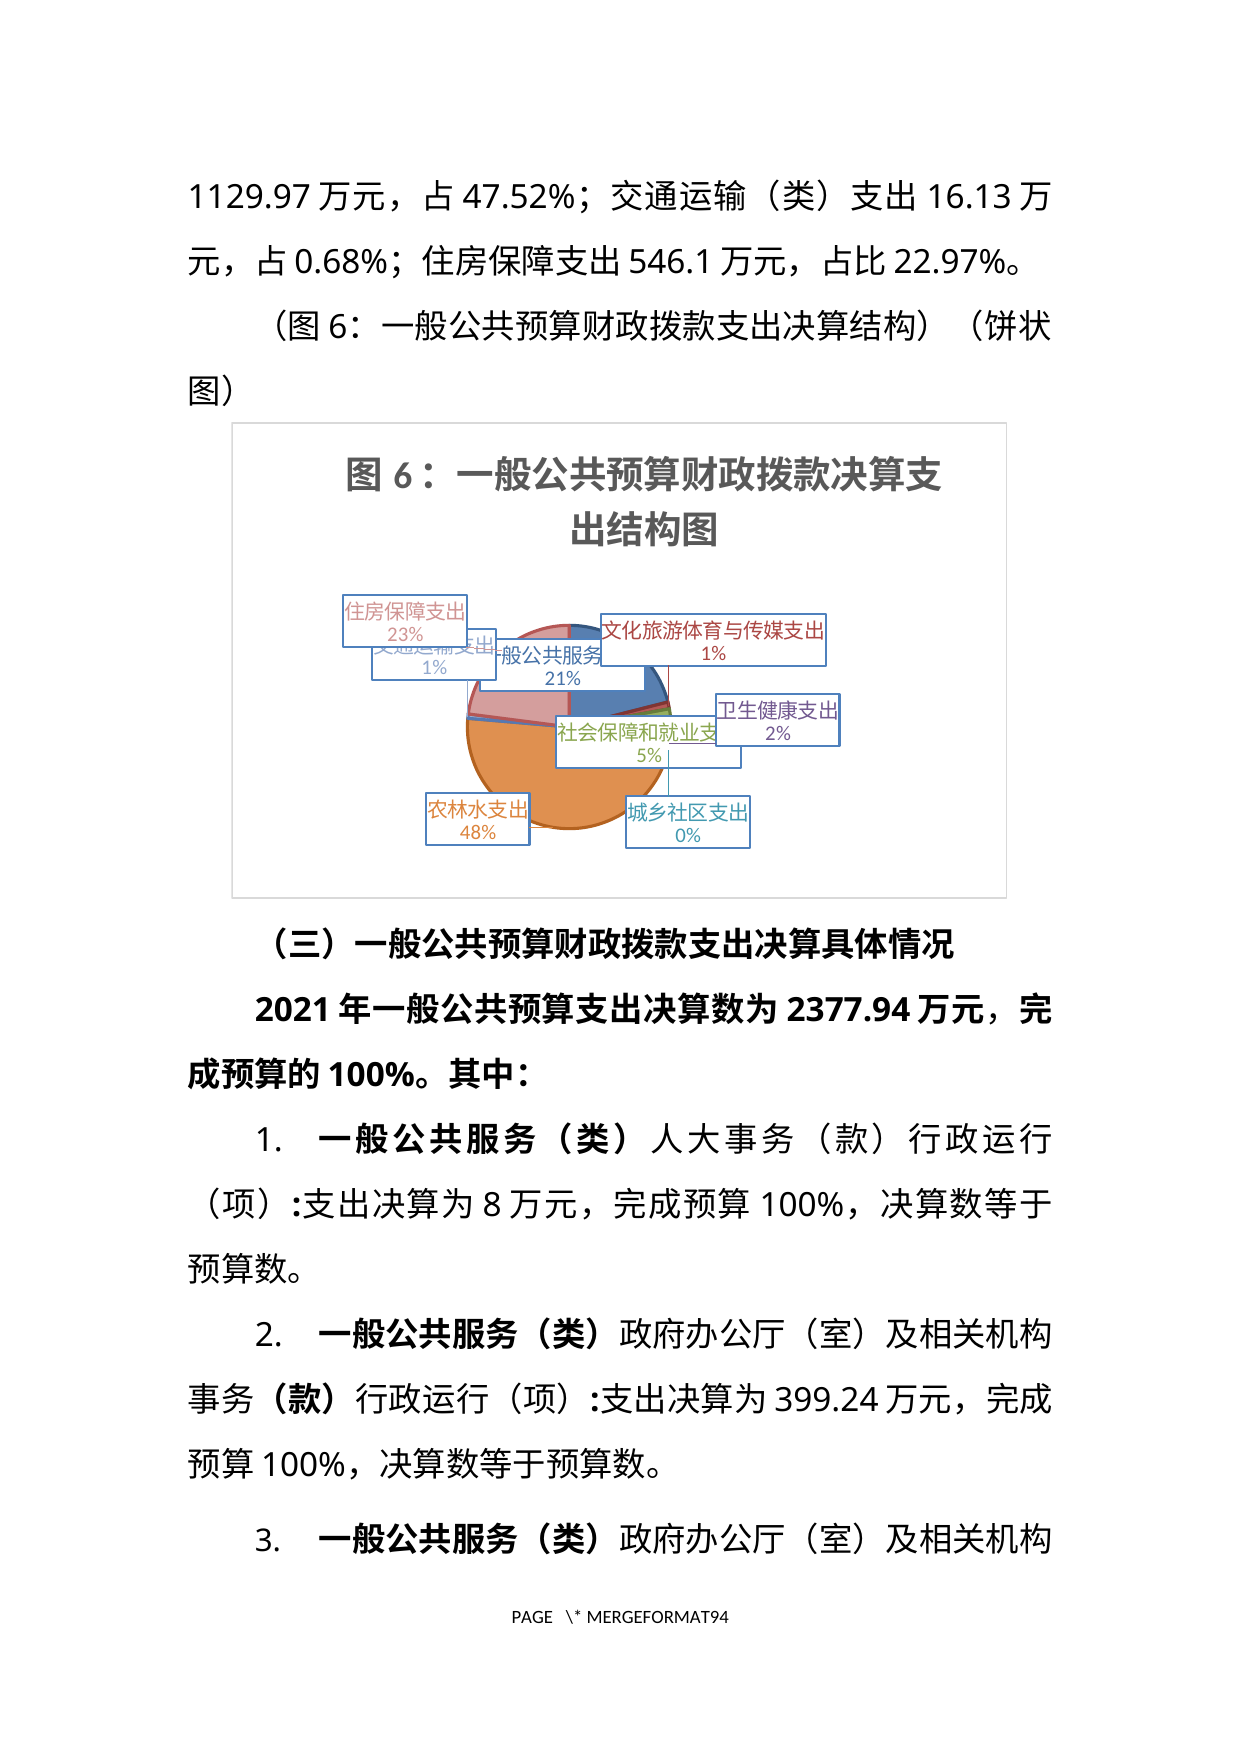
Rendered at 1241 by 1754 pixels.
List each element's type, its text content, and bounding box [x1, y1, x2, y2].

text （图6：一般公共预算财政拨款支出决算结构）（饼状图） [187, 292, 1053, 422]
text 2021年一般公共预算支出决算数为2377.94万元，完成预算的100%。其中： [187, 974, 1053, 1104]
list 一般公共服务（类）政府办公厅（室）及相关机构事务（款）行政运行（项）:支出决算为399.24万元，完成预算100%，决算数等于预算数。 [187, 1299, 1053, 1494]
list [187, 1504, 1053, 1569]
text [187, 162, 1053, 292]
text （三）一般公共预算财政拨款支出决算具体情况 [187, 909, 1053, 974]
list 一般公共服务（类）人大事务（款）行政运行（项）:支出决算为8万元，完成预算100%，决算数等于预算数。 [187, 1104, 1053, 1299]
